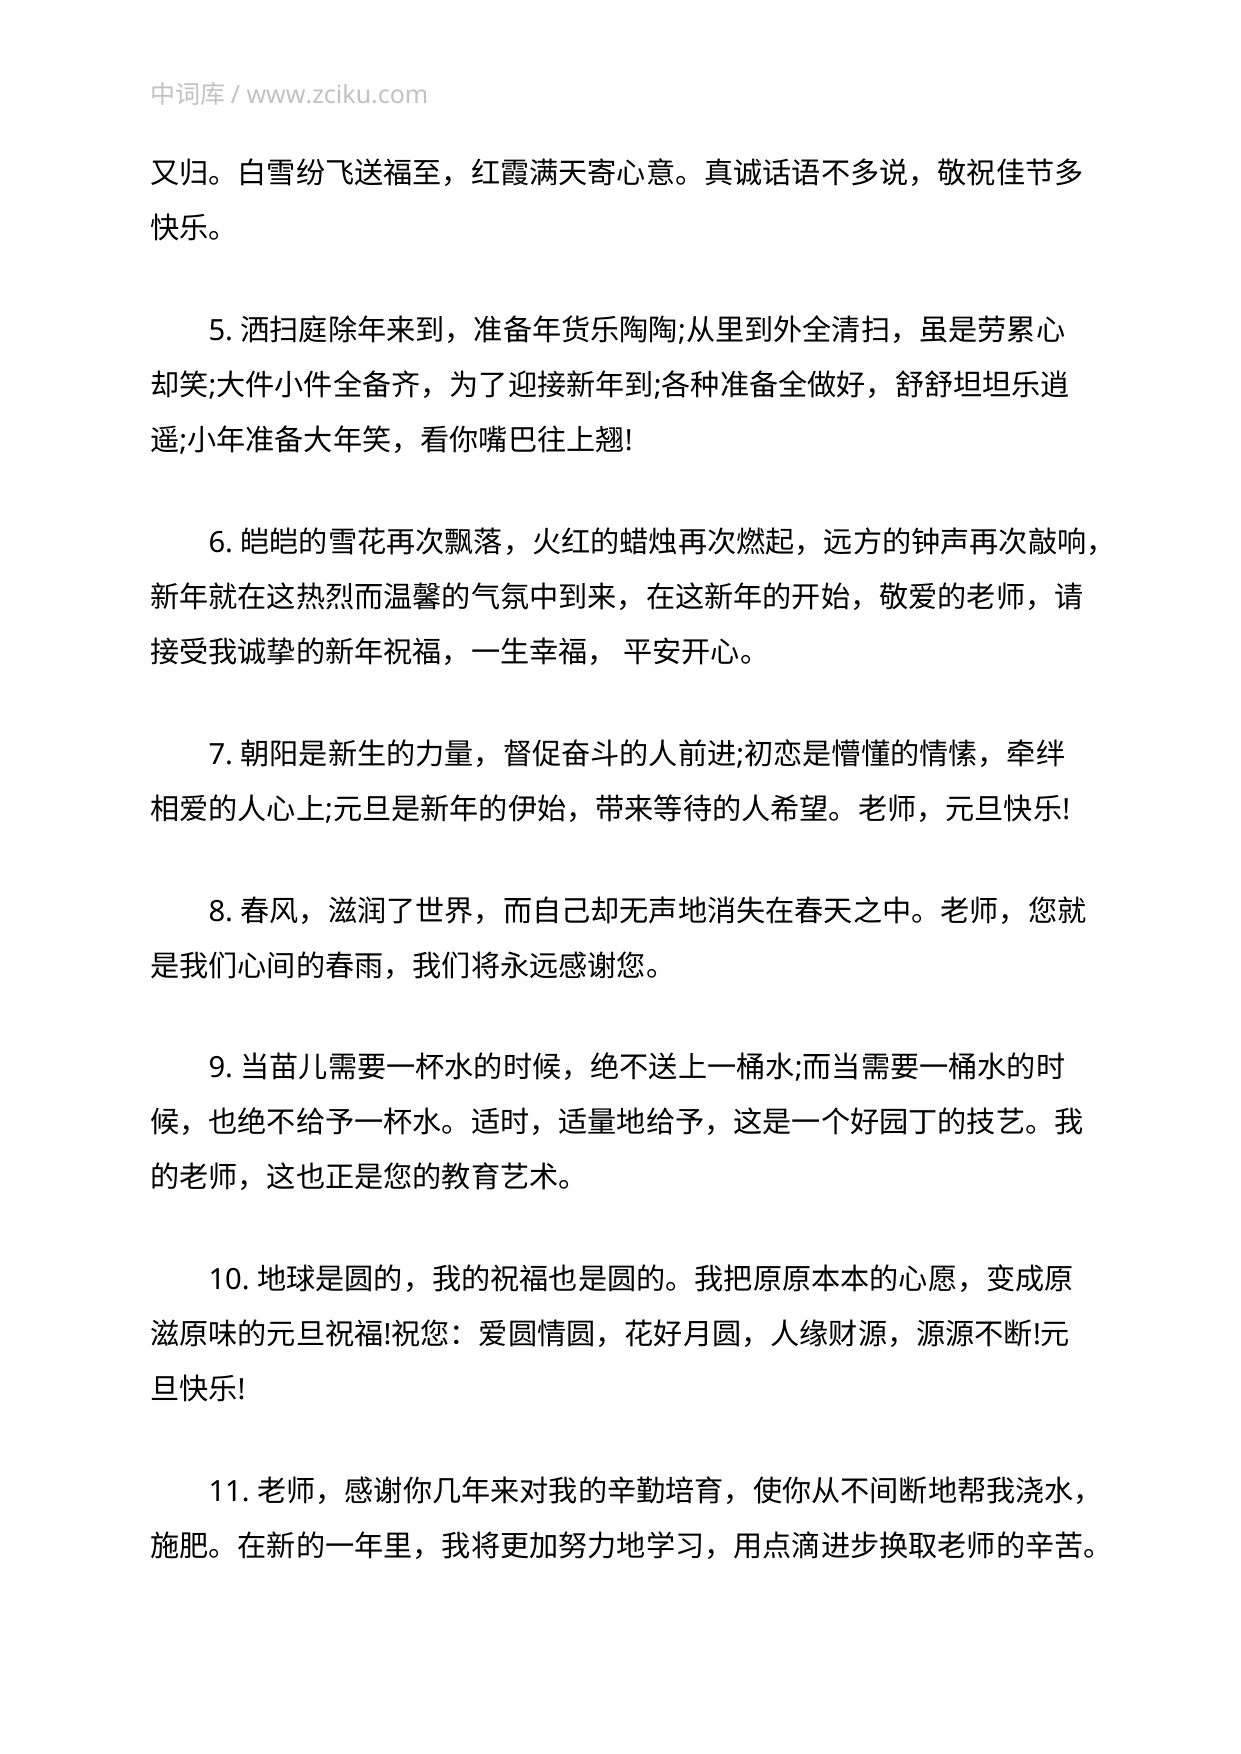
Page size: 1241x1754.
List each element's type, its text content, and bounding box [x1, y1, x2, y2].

text 8. 春风，滋润了世界，而自己却无声地消失在春天之中。老师，您就是我们心间的春雨，我们将永远感谢您。 [150, 887, 1090, 984]
text 6. 皑皑的雪花再次飘落，火红的蜡烛再次燃起，远方的钟声再次敲响，新年就在这热烈而温馨的气氛中到来，在这新年的开始，敬爱的老师，请接受我诚挚的新年祝福，一生幸福， 平安开心。 [150, 519, 1090, 671]
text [150, 1468, 1090, 1565]
text 10. 地球是圆的，我的祝福也是圆的。我把原原本本的心愿，变成原滋原味的元旦祝福!祝您：爱圆情圆，花好月圆，人缘财源，源源不断!元旦快乐! [150, 1256, 1090, 1408]
text 9. 当苗儿需要一杯水的时候，绝不送上一桶水;而当需要一桶水的时候，也绝不给予一杯水。适时，适量地给予，这是一个好园丁的技艺。我的老师，这也正是您的教育艺术。 [150, 1044, 1090, 1196]
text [150, 150, 1090, 247]
text 5. 洒扫庭除年来到，准备年货乐陶陶;从里到外全清扫，虽是劳累心却笑;大件小件全备齐，为了迎接新年到;各种准备全做好，舒舒坦坦乐逍遥;小年准备大年笑，看你嘴巴往上翘! [150, 307, 1090, 459]
text 7. 朝阳是新生的力量，督促奋斗的人前进;初恋是懵懂的情愫，牵绊相爱的人心上;元旦是新年的伊始，带来等待的人希望。老师，元旦快乐! [150, 730, 1090, 828]
